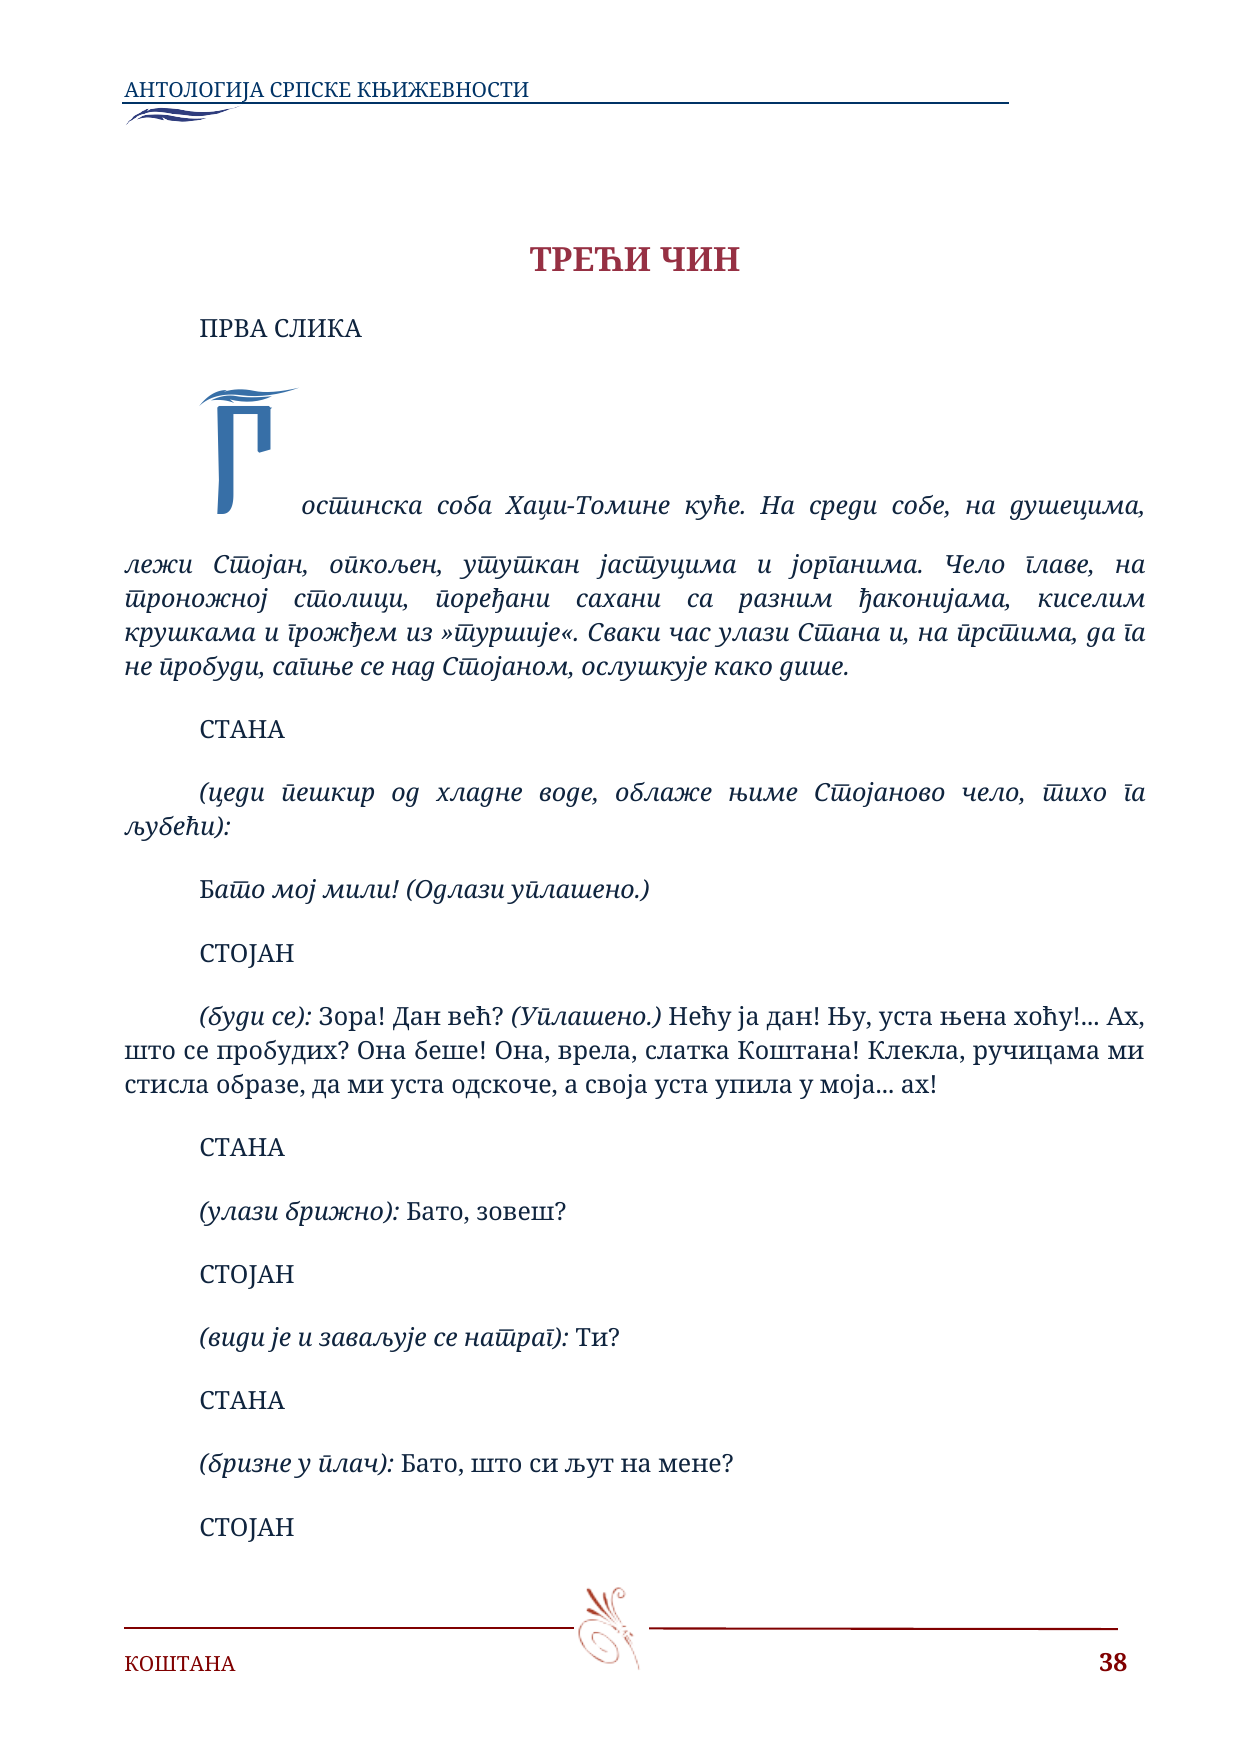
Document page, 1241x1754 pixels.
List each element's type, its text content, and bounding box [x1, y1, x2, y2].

text (види је и заваљује се натраг): Ти? [124, 1320, 1146, 1354]
text СТАНА [124, 712, 1146, 746]
text СТОЈАН [124, 1256, 1146, 1291]
text (цеди пешкир од хладне воде, облаже њиме Стојаново чело, тихо га љубећи): [124, 775, 1146, 843]
text (буди се): Зора! Дан већ? (Уплашено.) Нећу ја дан! Њу, уста њена хоћу!... Ах, што се пробудих? Она беше! Она, врела, слатка Коштана! Клекла, ручицама ми стисла образе, да ми уста одскоче, а своја уста упила у моја... ах! [124, 999, 1146, 1101]
text Gостинска соба Хаџи-Томине куће. На среди собе, на душецима, лежи Стојан, опкољен, утуткан јастуцима и јорганима. Чело главе, на троножној столици, поређани сахани са разним ђаконијама, киселим крушкама и грожђем из »туршије«. Сваки час улази Стана и, на прстима, да га не пробуди, сагиње се над Стојаном, ослушкује како дише. [124, 374, 1146, 682]
text (улази брижно): Бато, зовеш? [124, 1193, 1146, 1227]
text ТРЕЋИ ЧИН [124, 236, 1146, 281]
text Бато мој мили! (Одлази уплашено.) [124, 872, 1146, 906]
text СТОЈАН [124, 935, 1146, 969]
text ПРВА СЛИКА [124, 311, 1146, 344]
text (бризне у плач): Бато, што си љут на мене? [124, 1446, 1146, 1480]
text СТАНА [124, 1130, 1146, 1164]
text СТОЈАН [124, 1509, 1146, 1543]
text СТАНА [124, 1383, 1146, 1417]
